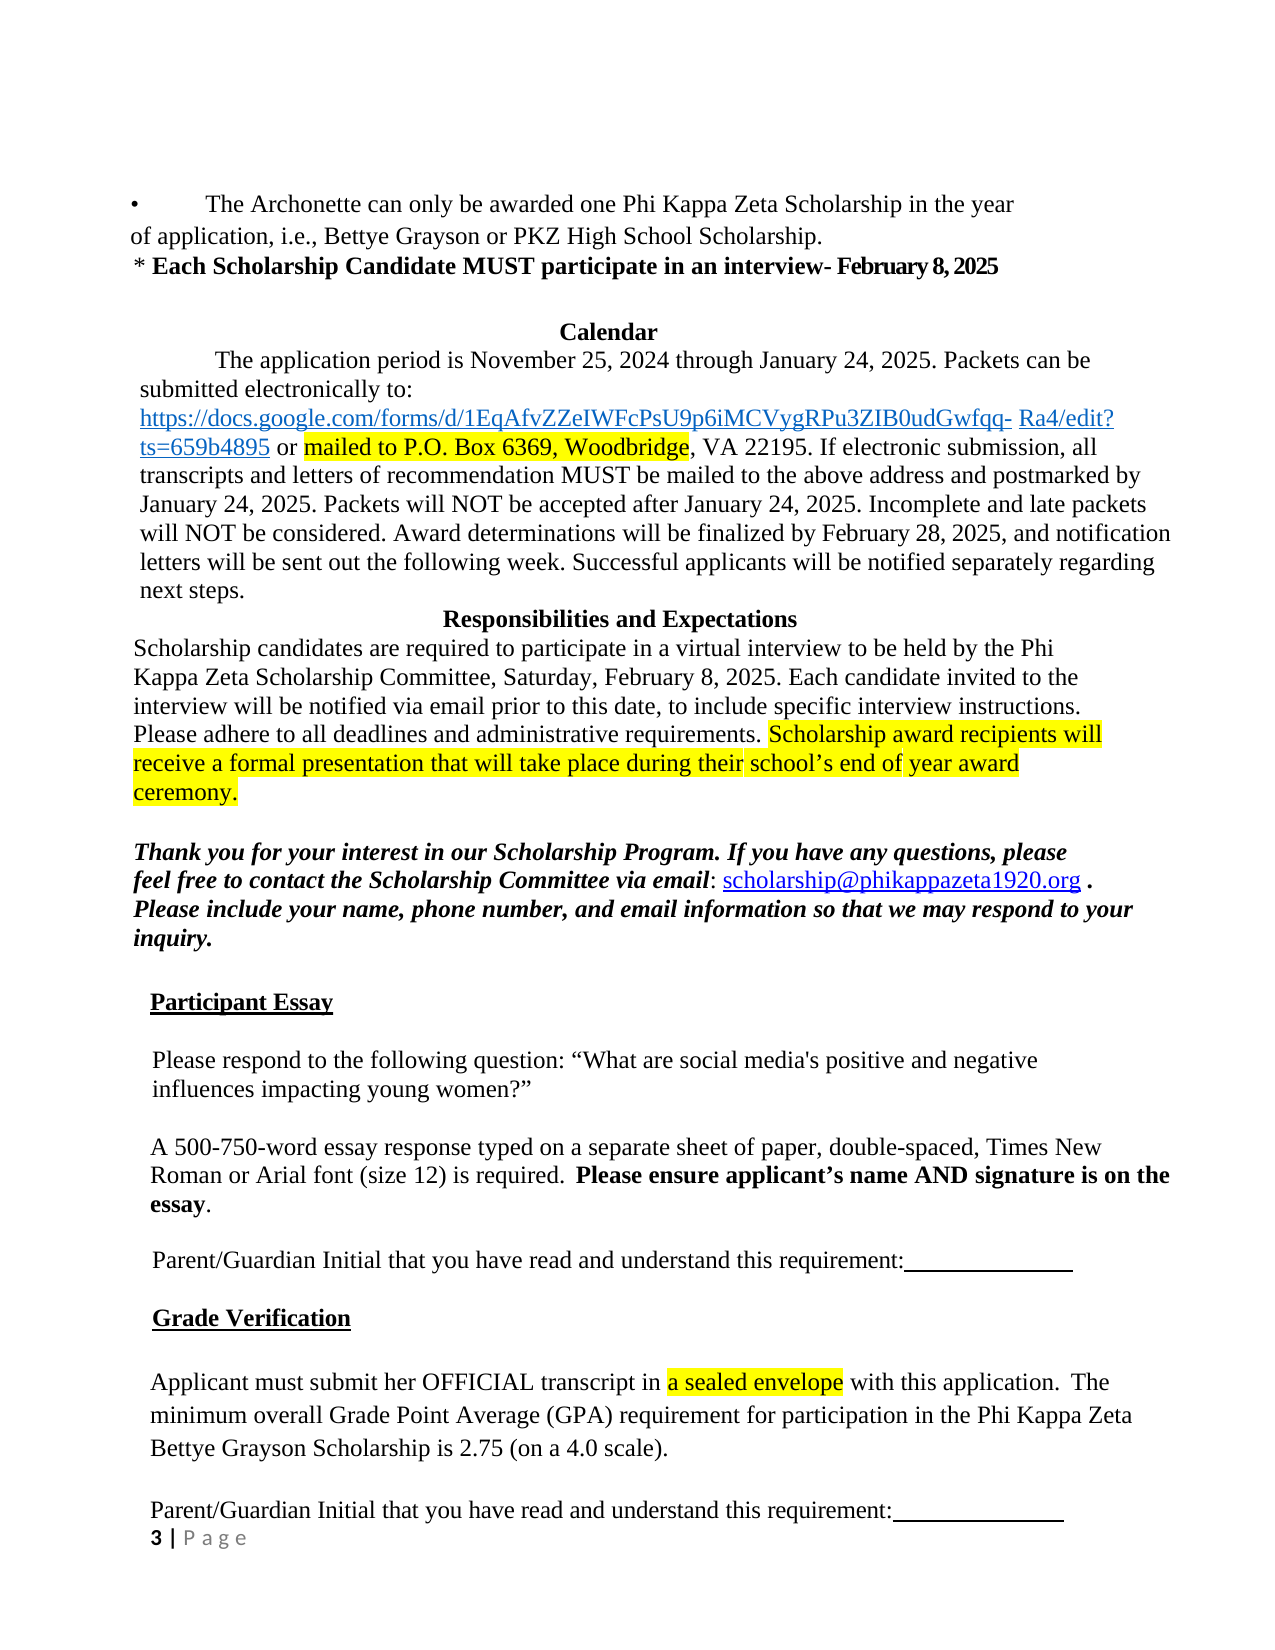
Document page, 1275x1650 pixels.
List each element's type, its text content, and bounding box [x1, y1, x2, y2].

subtitle Responsibilities and Expectations [443, 604, 1223, 633]
subtitle Participant Essay [150, 987, 1223, 1016]
text Applicant must submit her OFFICIAL transcript in a sealed envelope with this application. The minimum overall Grade Point Average (GPA) requirement for participation in the Phi Kappa Zeta Bettye Grayson Scholarship is 2.75 (on a 4.0 scale). [150, 1367, 1134, 1462]
text Parent/Guardian Initial that you have read and understand this requirement: [152, 1245, 1223, 1274]
text Thank you for your interest in our Scholarship Program. If you have any questions, please feel free to contact the Scholarship Committee via email: scholarship@phikappazeta1920.org . [133, 837, 1103, 894]
text Please respond to the following question: “What are social media's positive and negative influences impacting young women?” [152, 1046, 1134, 1103]
list The Archonette can only be awarded one Phi Kappa Zeta Scholarship in the year of application, i.e., Bettye Grayson or PKZ High School Scholarship. [130, 189, 1035, 250]
text A 500-750-word essay response typed on a separate sheet of paper, double-spaced, Times New Roman or Arial font (size 12) is required. Please ensure applicant’s name AND signature is on the essay. [150, 1133, 1176, 1218]
text Please include your name, phone number, and email information so that we may respond to your inquiry. [133, 894, 1134, 952]
text Scholarship candidates are required to participate in a virtual interview to be held by the Phi Kappa Zeta Scholarship Committee, Saturday, February 8, 2025. Each candidate invited to the interview will be notified via email prior to this date, to include specific interview instructions. Please adhere to all deadlines and administrative requirements. Scholarship award recipients will receive a formal presentation that will take place during their school’s end of year award ceremony. [133, 633, 1122, 806]
subtitle * Each Scholarship Candidate MUST participate in an interview- February 8, 2025 [133, 253, 1223, 280]
subtitle Grade Verification [152, 1303, 1223, 1332]
text The application period is November 25, 2024 through January 24, 2025. Packets can be submitted electronically to: https://docs.google.com/forms/d/1EqAfvZZeIWFcPsU9p6iMCVygRPu3ZIB0udGwfqq- Ra4/edit?ts=659b4895 or mailed to P.O. Box 6369, Woodbridge, VA 22195. If electronic submission, all transcripts and letters of recommendation MUST be mailed to the above address and postmarked by January 24, 2025. Packets will NOT be accepted after January 24, 2025. Incomplete and late packets will NOT be considered. Award determinations will be finalized by February 28, 2025, and notification letters will be sent out the following week. Successful applicants will be notified separately regarding next steps. [139, 346, 1176, 604]
text Parent/Guardian Initial that you have read and understand this requirement: [150, 1495, 1223, 1524]
text Calendar [559, 317, 1223, 346]
